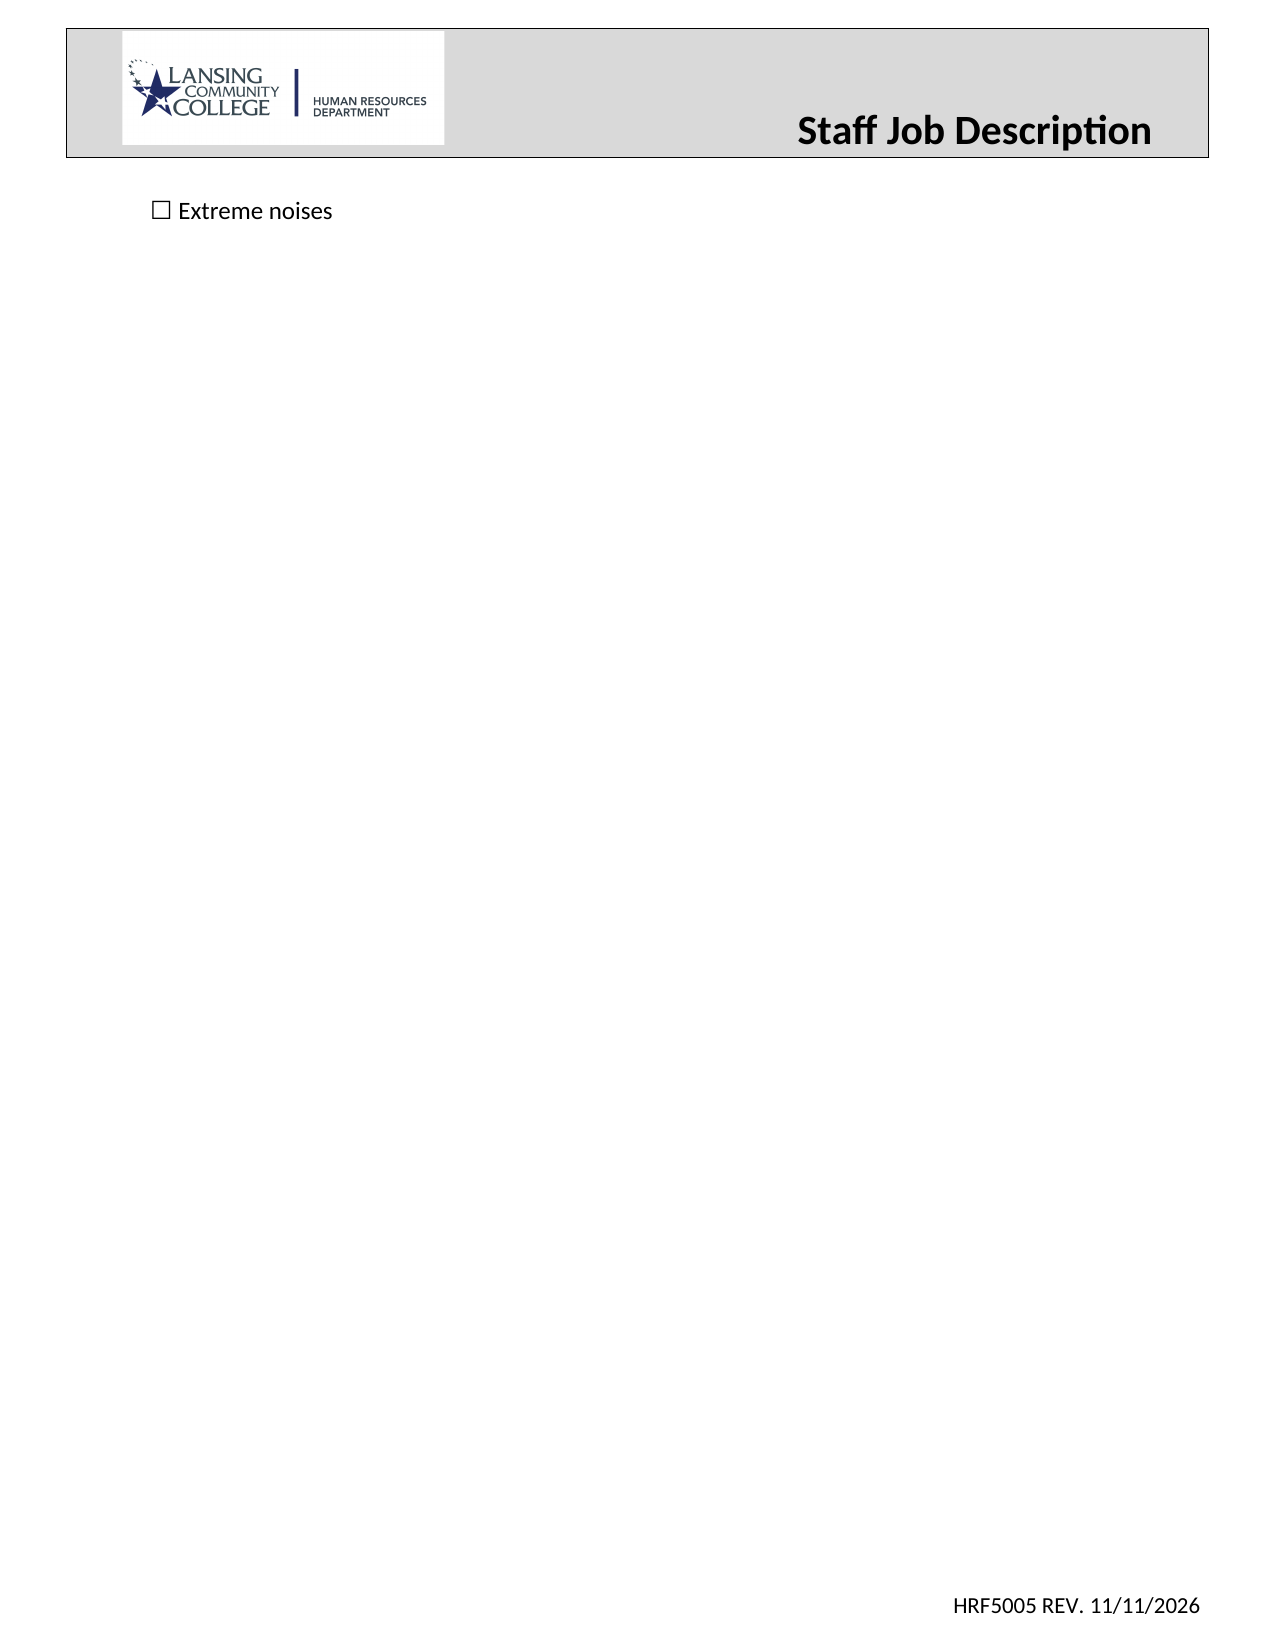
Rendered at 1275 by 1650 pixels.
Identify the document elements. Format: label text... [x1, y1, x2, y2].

text Extreme noises [150, 193, 1200, 227]
picture [122, 31, 445, 145]
